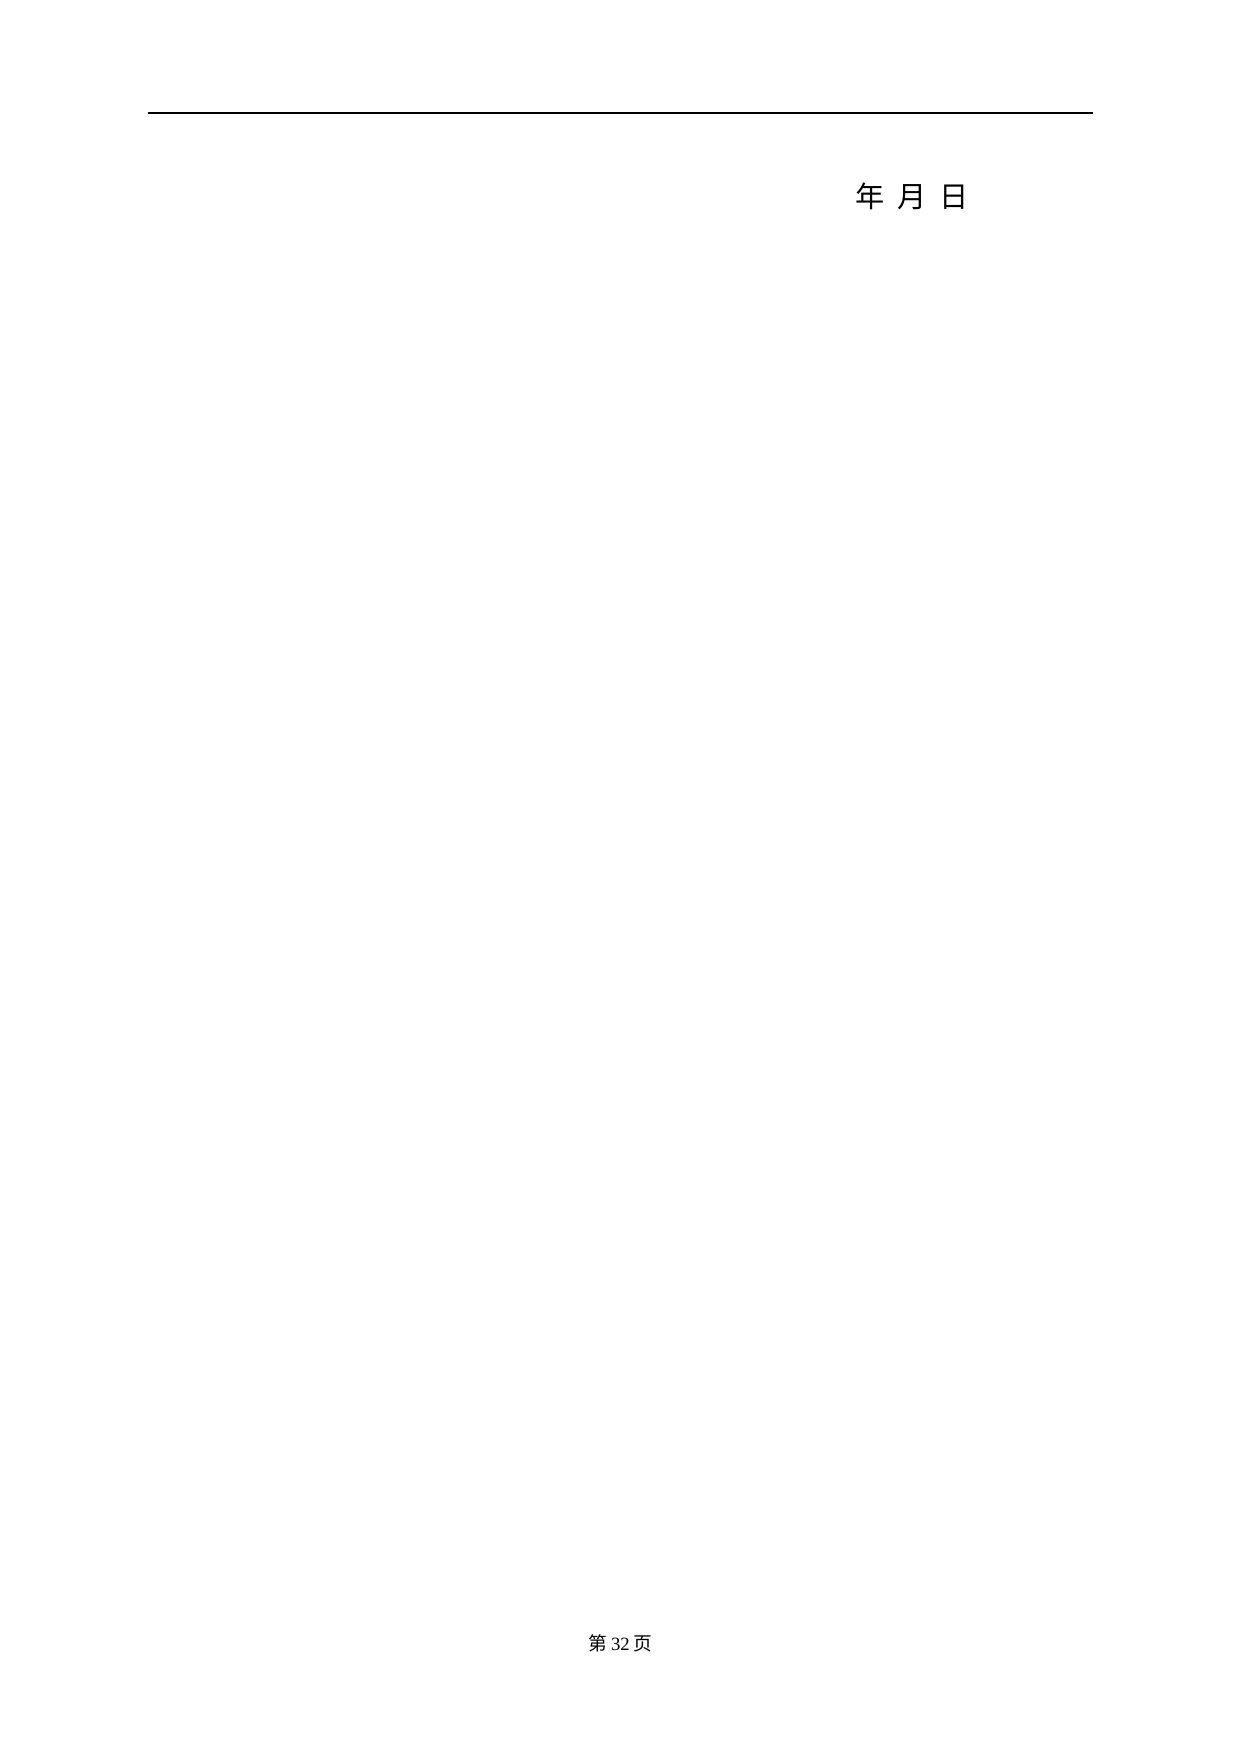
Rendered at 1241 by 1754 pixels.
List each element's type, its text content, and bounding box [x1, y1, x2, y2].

text 年 月 日 [148, 162, 1095, 227]
